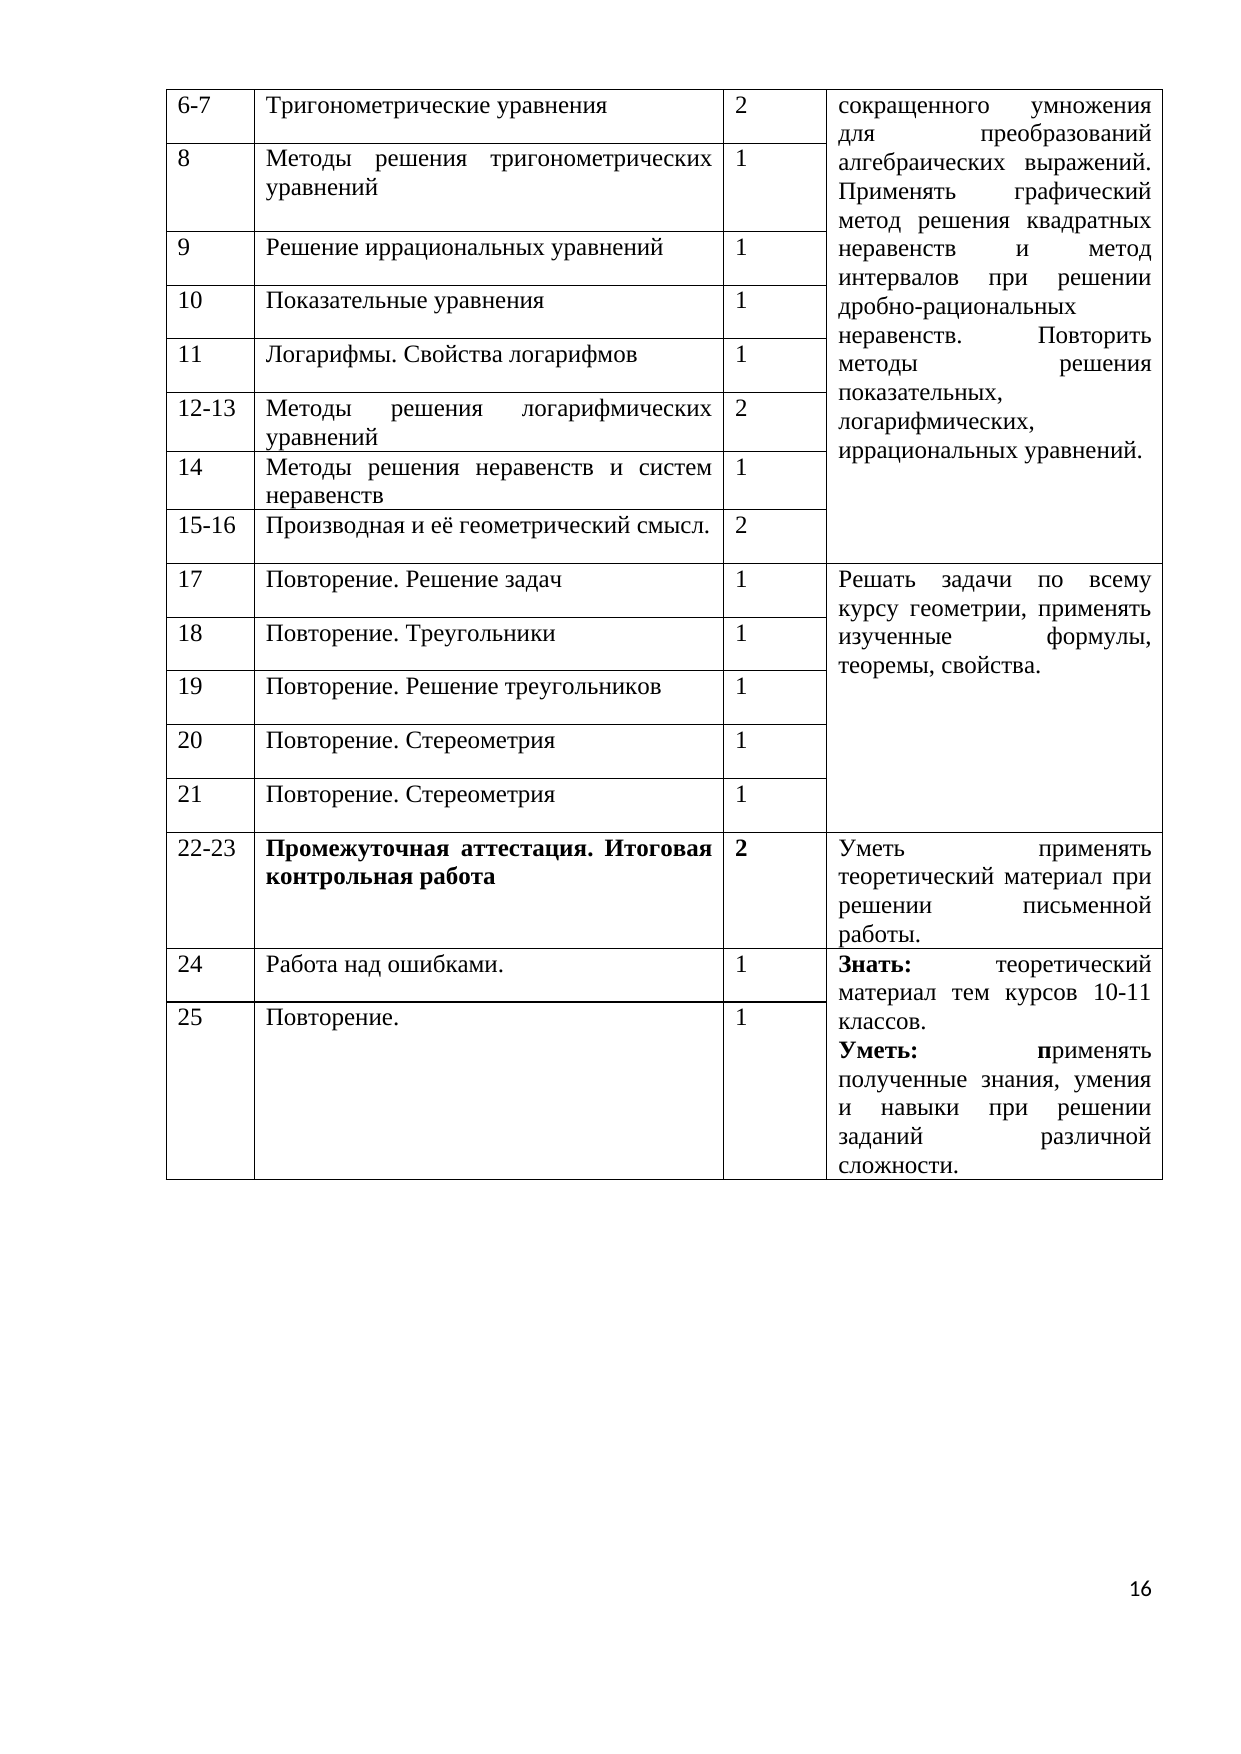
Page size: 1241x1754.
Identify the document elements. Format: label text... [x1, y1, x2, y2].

table_cell Знать: теоретический материал тем курсов 10-11 классов. Уметь: применять полученные знания, умения и навыки при решении заданий различной сложности. [827, 949, 1162, 1179]
table_cell 14 [167, 452, 254, 509]
table_cell Методы решения логарифмических уравнений [255, 393, 723, 451]
table_cell 10 [167, 286, 254, 338]
table_cell 1 [724, 1003, 826, 1179]
table_cell 18 [167, 618, 254, 670]
table_cell 22-23 [167, 833, 254, 948]
table_cell 1 [724, 671, 826, 724]
table_cell 1 [724, 452, 826, 509]
table_cell 9 [167, 232, 254, 284]
table_cell Повторение. Стереометрия [255, 725, 723, 778]
table_cell 2 [724, 393, 826, 451]
table_cell 1 [724, 339, 826, 392]
table_cell Методы решения тригонометрических уравнений [255, 144, 723, 231]
table_cell Промежуточная аттестация. Итоговая контрольная работа [255, 833, 723, 948]
table_cell 1 [724, 232, 826, 284]
table_cell 15-16 [167, 510, 254, 563]
table_cell 1 [724, 949, 826, 1001]
table_cell 1 [724, 286, 826, 338]
table_cell Работа над ошибками. [255, 949, 723, 1001]
table_cell Методы решения неравенств и систем неравенств [255, 452, 723, 509]
table_cell 11 [167, 339, 254, 392]
table_cell 21 [167, 779, 254, 832]
table_cell 1 [724, 144, 826, 231]
table_cell 2 [724, 90, 826, 142]
table_cell 2 [724, 833, 826, 948]
table_cell 17 [167, 564, 254, 617]
table_cell Повторение. Решение треугольников [255, 671, 723, 724]
table_cell Показательные уравнения [255, 286, 723, 338]
table_cell Повторение. Стереометрия [255, 779, 723, 832]
table_cell 1 [724, 618, 826, 670]
table_cell Производная и её геометрический смысл. [255, 510, 723, 563]
table_cell Повторение. Решение задач [255, 564, 723, 617]
table_cell 2 [724, 510, 826, 563]
table_cell 8 [167, 144, 254, 231]
table_cell Тригонометрические уравнения [255, 90, 723, 142]
table_cell Повторение. [255, 1003, 723, 1179]
table_cell 1 [724, 564, 826, 617]
table_cell 12-13 [167, 393, 254, 451]
table_cell 1 [724, 725, 826, 778]
table_cell 6-7 [167, 90, 254, 142]
table_cell 1 [724, 779, 826, 832]
table_cell Логарифмы. Свойства логарифмов [255, 339, 723, 392]
table_cell Повторение. Треугольники [255, 618, 723, 670]
table_cell 25 [167, 1003, 254, 1179]
table_cell 24 [167, 949, 254, 1001]
table_cell Уметь применять теоретический материал при решении письменной работы. [827, 833, 1162, 948]
table_cell 20 [167, 725, 254, 778]
table_cell 19 [167, 671, 254, 724]
table_cell Решение иррациональных уравнений [255, 232, 723, 284]
table_cell Решать задачи по всему курсу геометрии, применять изученные формулы, теоремы, свойства. [827, 564, 1162, 832]
